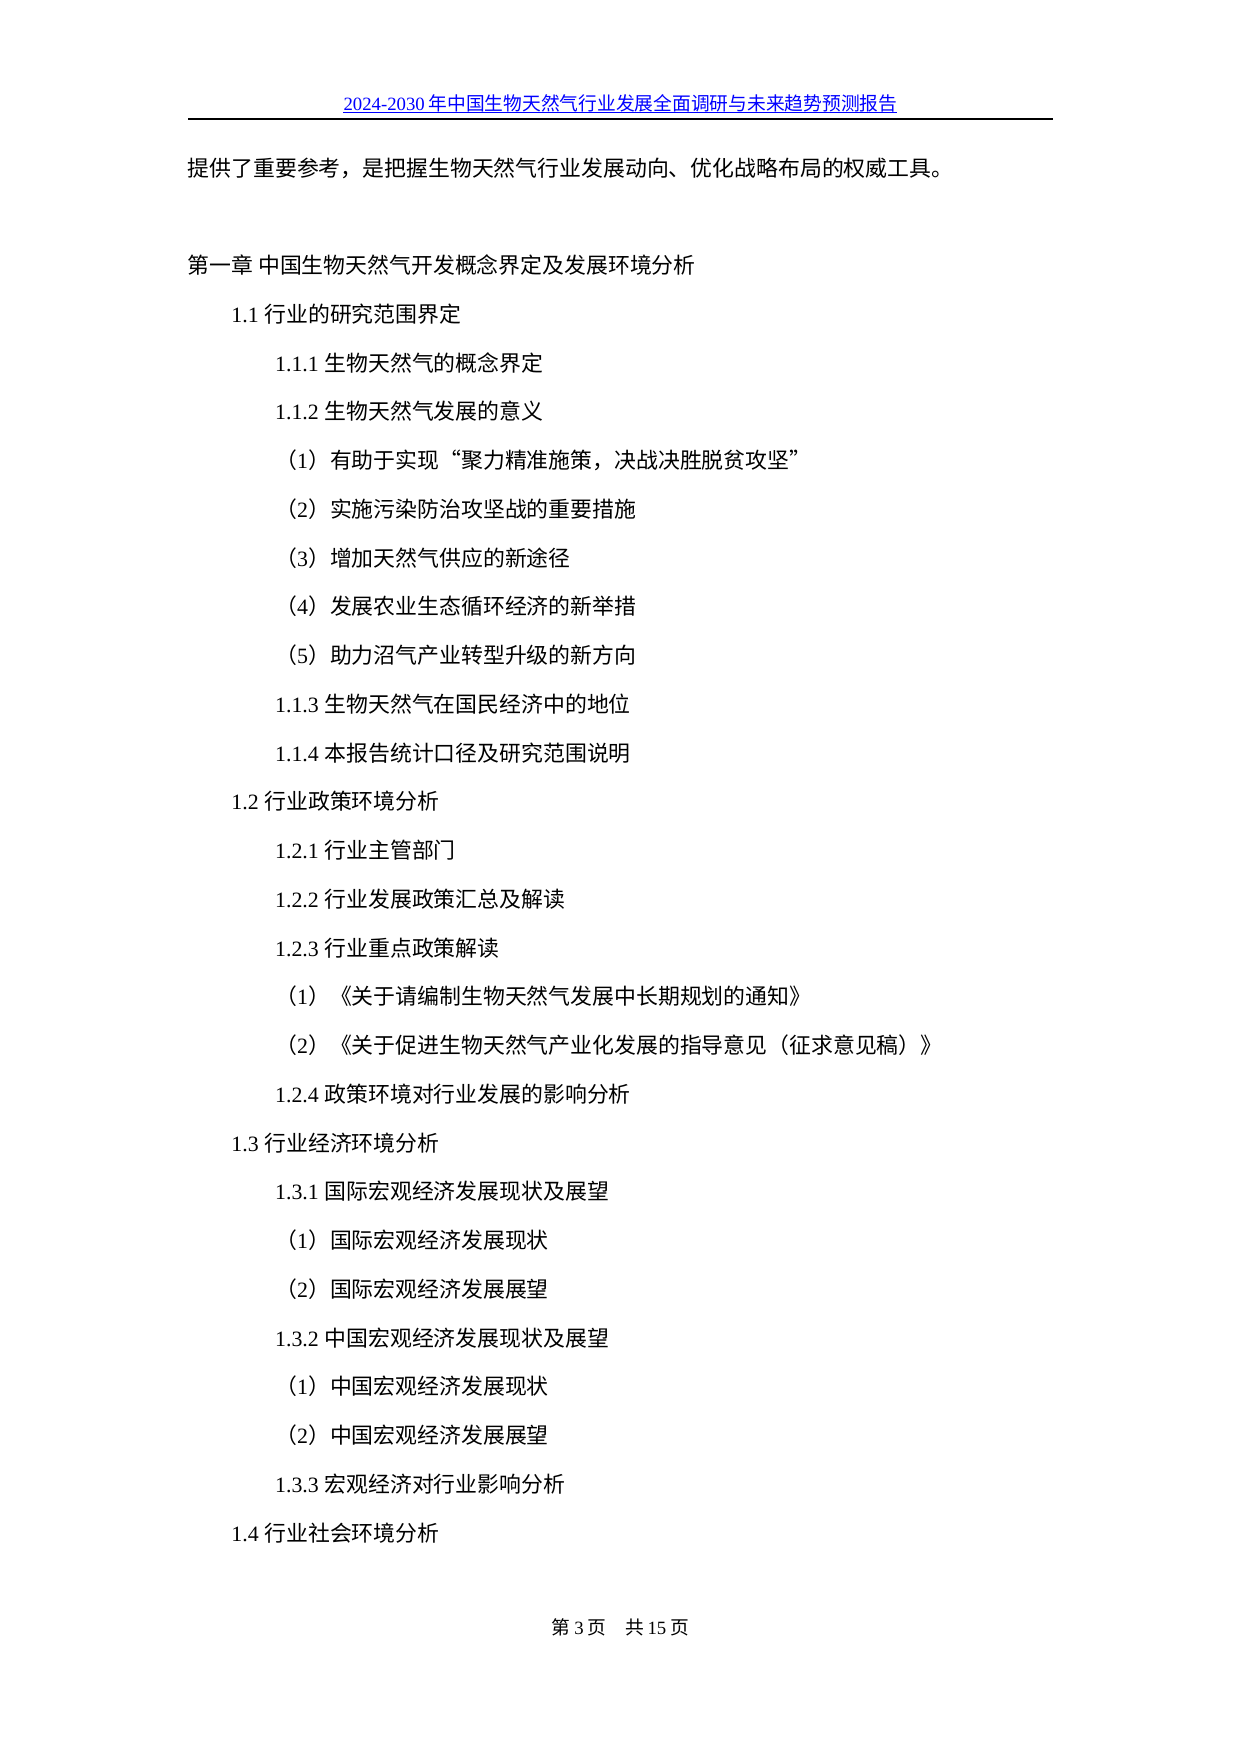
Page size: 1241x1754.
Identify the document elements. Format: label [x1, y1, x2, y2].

text [187, 150, 1053, 1548]
